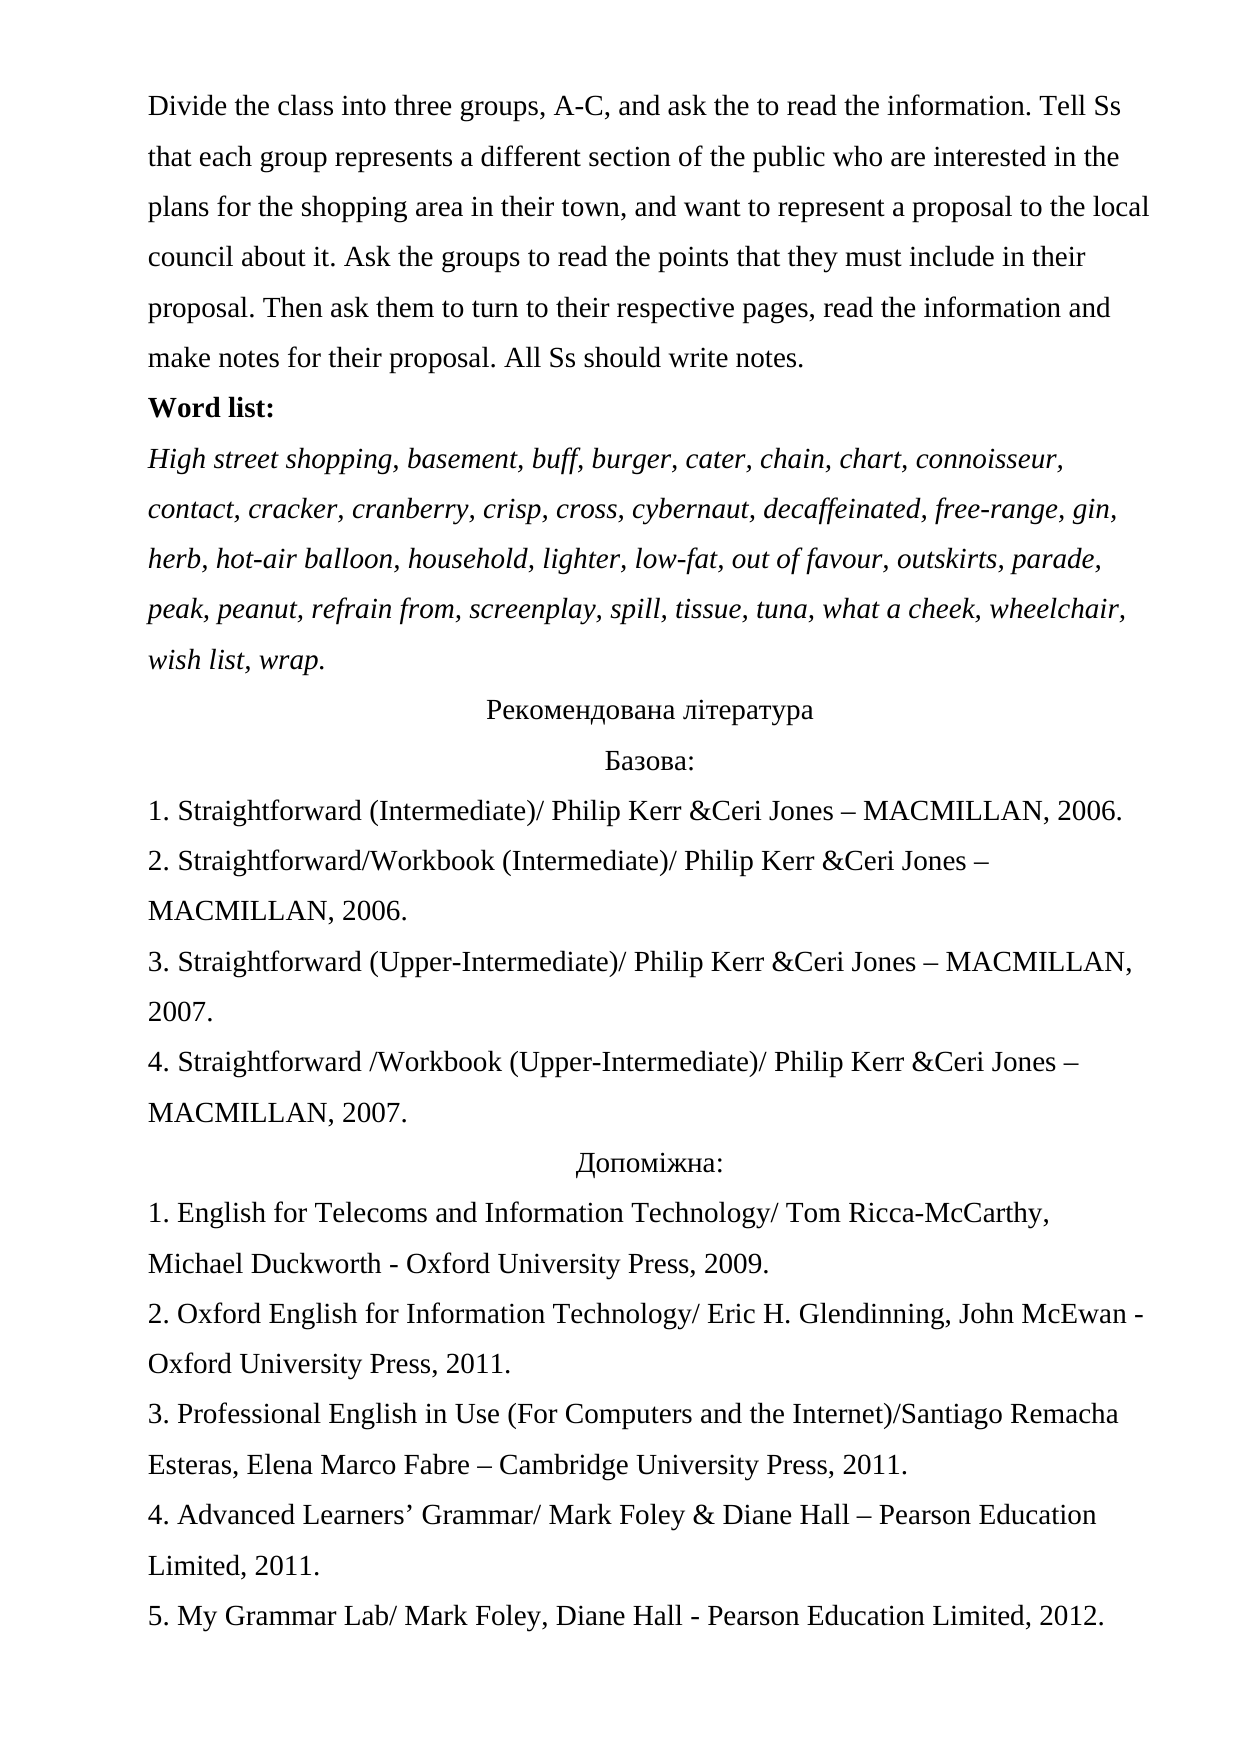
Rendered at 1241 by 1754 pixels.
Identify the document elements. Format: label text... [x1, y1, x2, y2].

text 1. English for Telecoms and Information Technology/ Tom Ricca-McCarthy, Michael Duckworth - Oxford University Press, 2009. [148, 1195, 1152, 1279]
text 3. Professional English in Use (For Computers and the Internet)/Santiago Remacha Esteras, Elena Marco Fabre – Cambridge University Press, 2011. [148, 1397, 1152, 1481]
text Word list: [148, 390, 1152, 424]
text 4. Advanced Learners’ Grammar/ Mark Foley & Diane Hall – Pearson Education Limited, 2011. [148, 1497, 1152, 1581]
text Divide the class into three groups, A-C, and ask the to read the information. Tell Ss that each group represents a different section of the public who are interested in the plans for the shopping area in their town, and want to represent a proposal to the local council about it. Ask the groups to read the points that they must include in their proposal. Then ask them to turn to their respective pages, read the information and make notes for their proposal. All Ss should write notes. [148, 88, 1152, 374]
list Straightforward/Workbook (Intermediate)/ Philip Kerr &Ceri Jones – MACMILLAN, 2006. [148, 843, 1152, 927]
list Straightforward (Upper-Intermediate)/ Philip Kerr &Ceri Jones – MACMILLAN, 2007. [148, 944, 1152, 1028]
text Допоміжна: [148, 1145, 1152, 1179]
text High street shopping, basement, buff, burger, cater, chain, chart, connoisseur, contact, cracker, cranberry, crisp, cross, cybernaut, decaffeinated, free-range, gin, herb, hot-air balloon, household, lighter, low-fat, out of favour, outskirts, parade, peak, peanut, refrain from, screenplay, spill, tissue, tuna, what a cheek, wheelchair, wish list, wrap. [148, 441, 1152, 676]
text Базова: [148, 743, 1152, 776]
list MACMILLAN, 2007. [148, 1095, 1152, 1128]
text 2. Oxford English for Information Technology/ Eric H. Glendinning, John McEwan - Oxford University Press, 2011. [148, 1296, 1152, 1380]
list Straightforward (Intermediate)/ Philip Kerr &Ceri Jones – MACMILLAN, 2006. [148, 793, 1152, 826]
text 5. My Grammar Lab/ Mark Foley, Diane Hall - Pearson Education Limited, 2012. [148, 1598, 1152, 1631]
list Straightforward /Workbook (Upper-Intermediate)/ Philip Kerr &Ceri Jones – [148, 1044, 1152, 1078]
text Рекомендована література [148, 692, 1152, 726]
